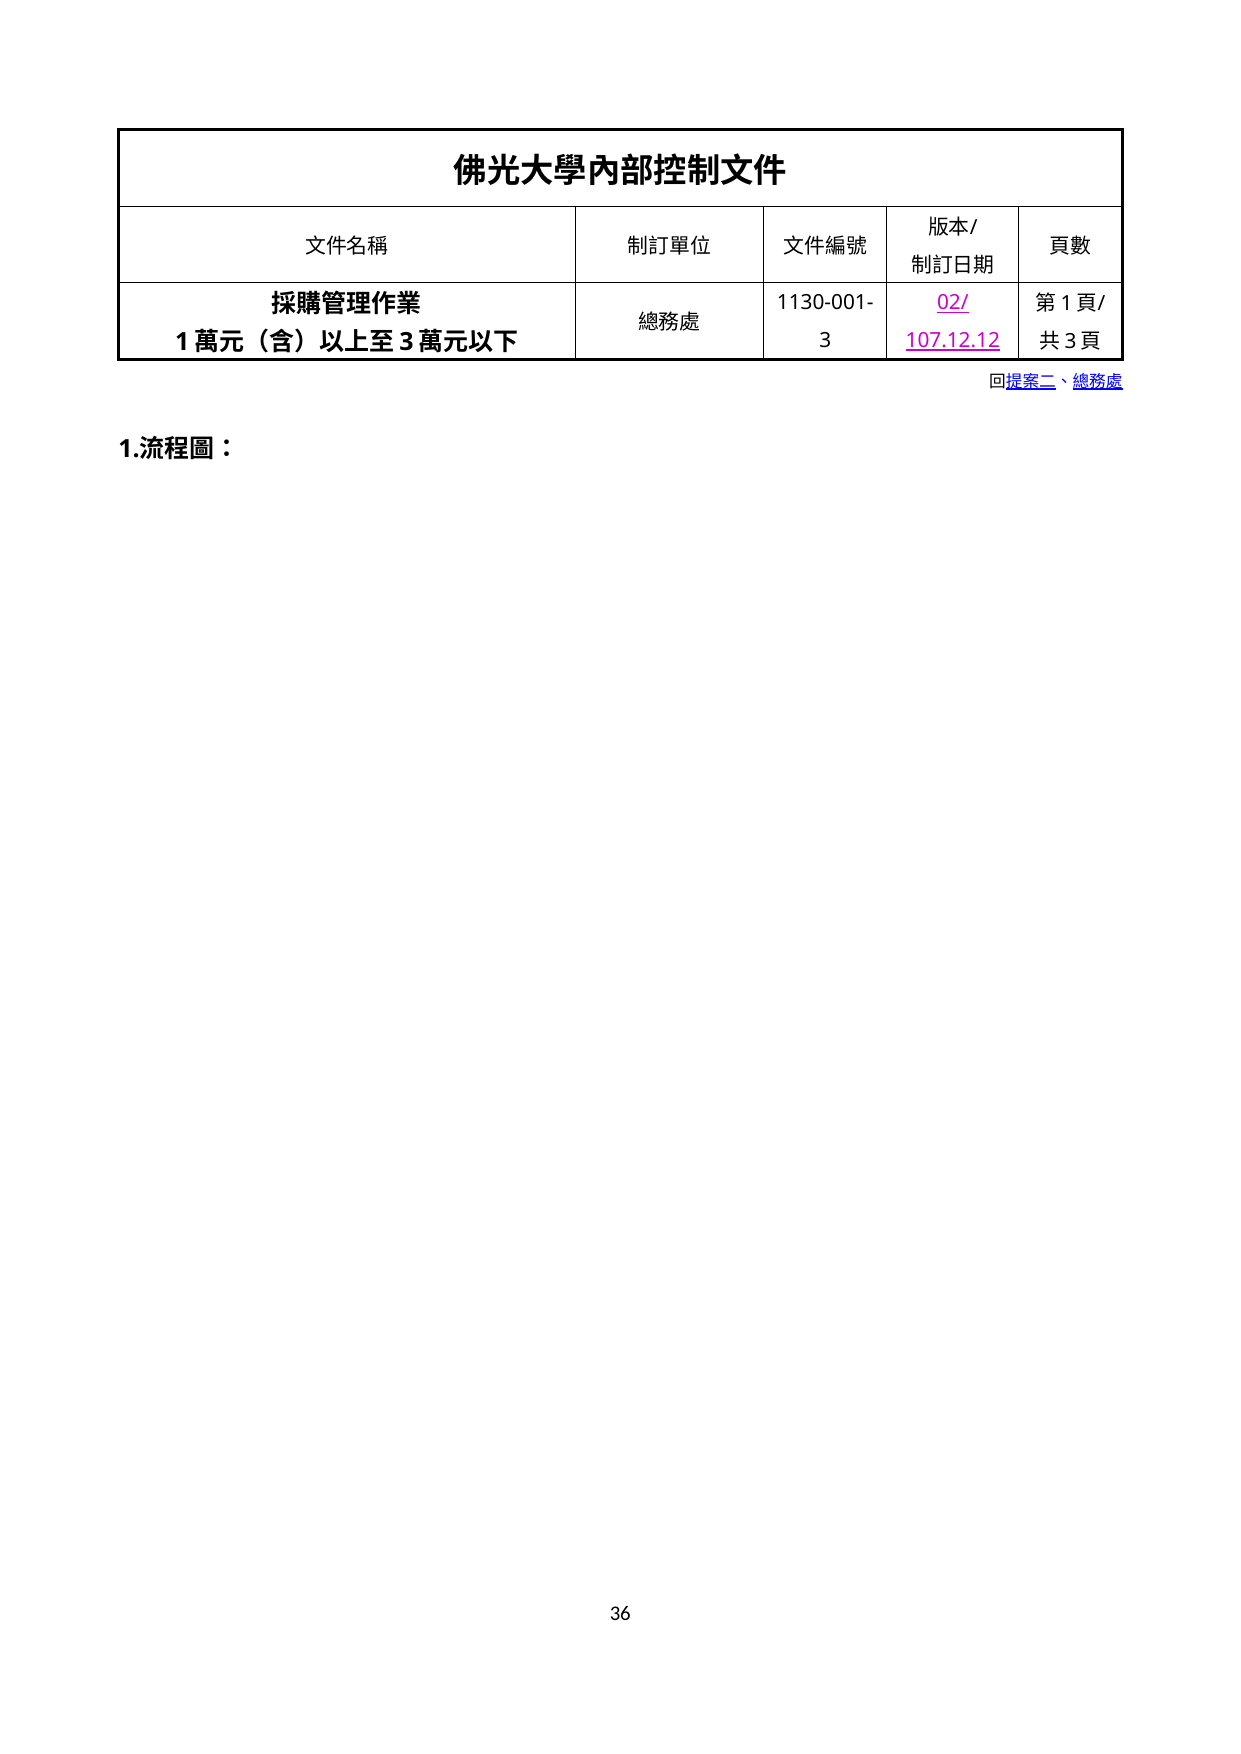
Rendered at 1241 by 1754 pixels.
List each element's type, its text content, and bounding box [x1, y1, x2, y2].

table_cell 採購管理作業 1萬元（含）以上至3萬元以下 [120, 283, 575, 358]
table_cell 頁數 [1019, 207, 1121, 282]
table_cell 總務處 [576, 283, 763, 358]
table_cell 文件編號 [764, 207, 886, 282]
text 1.流程圖： [118, 428, 1122, 465]
table_cell 版本/ 制訂日期 [887, 207, 1018, 282]
table_header 佛光大學內部控制文件 [120, 131, 1121, 206]
text 回提案二、總務處 [118, 361, 1122, 398]
table_cell 02/ 107.12.12 [887, 283, 1018, 358]
table_cell 1130-001-3 [764, 283, 886, 358]
table_cell 文件名稱 [120, 207, 575, 282]
table_cell 第1頁/ 共3頁 [1019, 283, 1121, 358]
table_cell 制訂單位 [576, 207, 763, 282]
